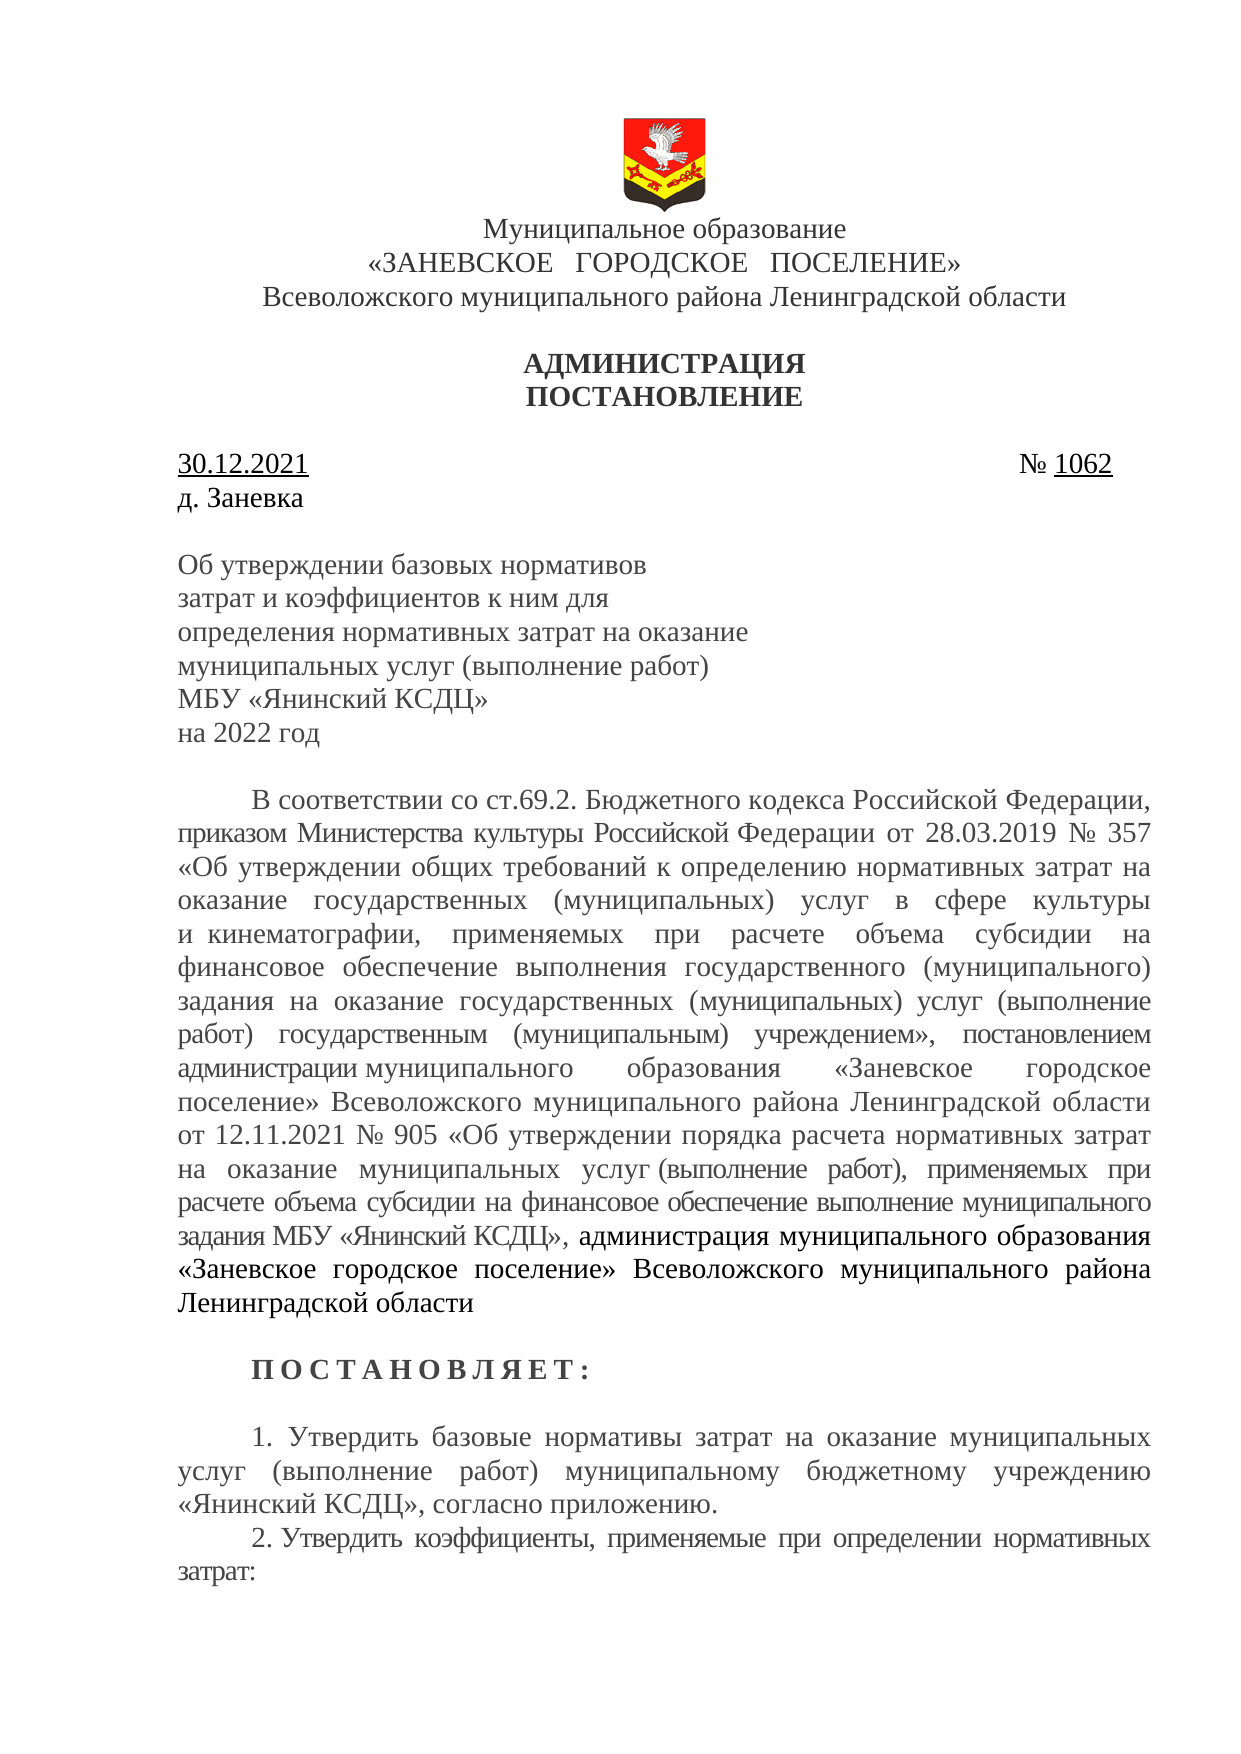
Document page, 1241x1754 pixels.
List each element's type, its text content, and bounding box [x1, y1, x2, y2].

text Об утверждении базовых нормативов [177, 547, 753, 581]
text на 2022 год [177, 715, 812, 748]
text затрат и коэффициентов к ним для определения нормативных затрат на оказание муниципальных услуг (выполнение работ) [177, 581, 753, 681]
text 2. Утвердить коэффициенты, применяемые при определении нормативных затрат: [177, 1520, 1152, 1587]
text Муниципальное образование [177, 212, 1152, 245]
picture [623, 118, 706, 212]
text Всеволожского муниципального района Ленинградской области [177, 279, 1152, 312]
text ПОСТАНОВЛЯЕТ: [177, 1352, 1152, 1386]
text ПОСТАНОВЛЕНИЕ [177, 379, 1152, 413]
text В соответствии со ст.69.2. Бюджетного кодекса Российской Федерации, приказом Министерства культуры Российской Федерации от 28.03.2019 № 357 «Об утверждении общих требований к определению нормативных затрат на оказание государственных (муниципальных) услуг в сфере культуры и кинематографии, применяемых при расчете объема субсидии на финансовое обеспечение выполнения государственного (муниципального) задания на оказание государственных (муниципальных) услуг (выполнение работ) государственным (муниципальным) учреждением», постановлением администрации муниципального образования «Заневское городское поселение» Всеволожского муниципального района Ленинградской области от 12.11.2021 № 905 «Об утверждении порядка расчета нормативных затрат на оказание муниципальных услуг (выполнение работ), применяемых при расчете объема субсидии на финансовое обеспечение выполнение муниципального задания МБУ «Янинский КСДЦ», администрация муниципального образования «Заневское городское поселение» Всеволожского муниципального района Ленинградской области [177, 782, 1152, 1318]
text д. Заневка [177, 480, 1152, 513]
text МБУ «Янинский КСДЦ» [177, 681, 753, 715]
text 30.12.2021 № 1062 [177, 446, 1152, 480]
text АДМИНИСТРАЦИЯ [177, 346, 1152, 379]
text 1. Утвердить базовые нормативы затрат на оказание муниципальных услуг (выполнение работ) муниципальному бюджетному учреждению «Янинский КСДЦ», согласно приложению. [177, 1419, 1152, 1520]
text «ЗАНЕВСКОЕ ГОРОДСКОЕ ПОСЕЛЕНИЕ» [177, 245, 1152, 279]
